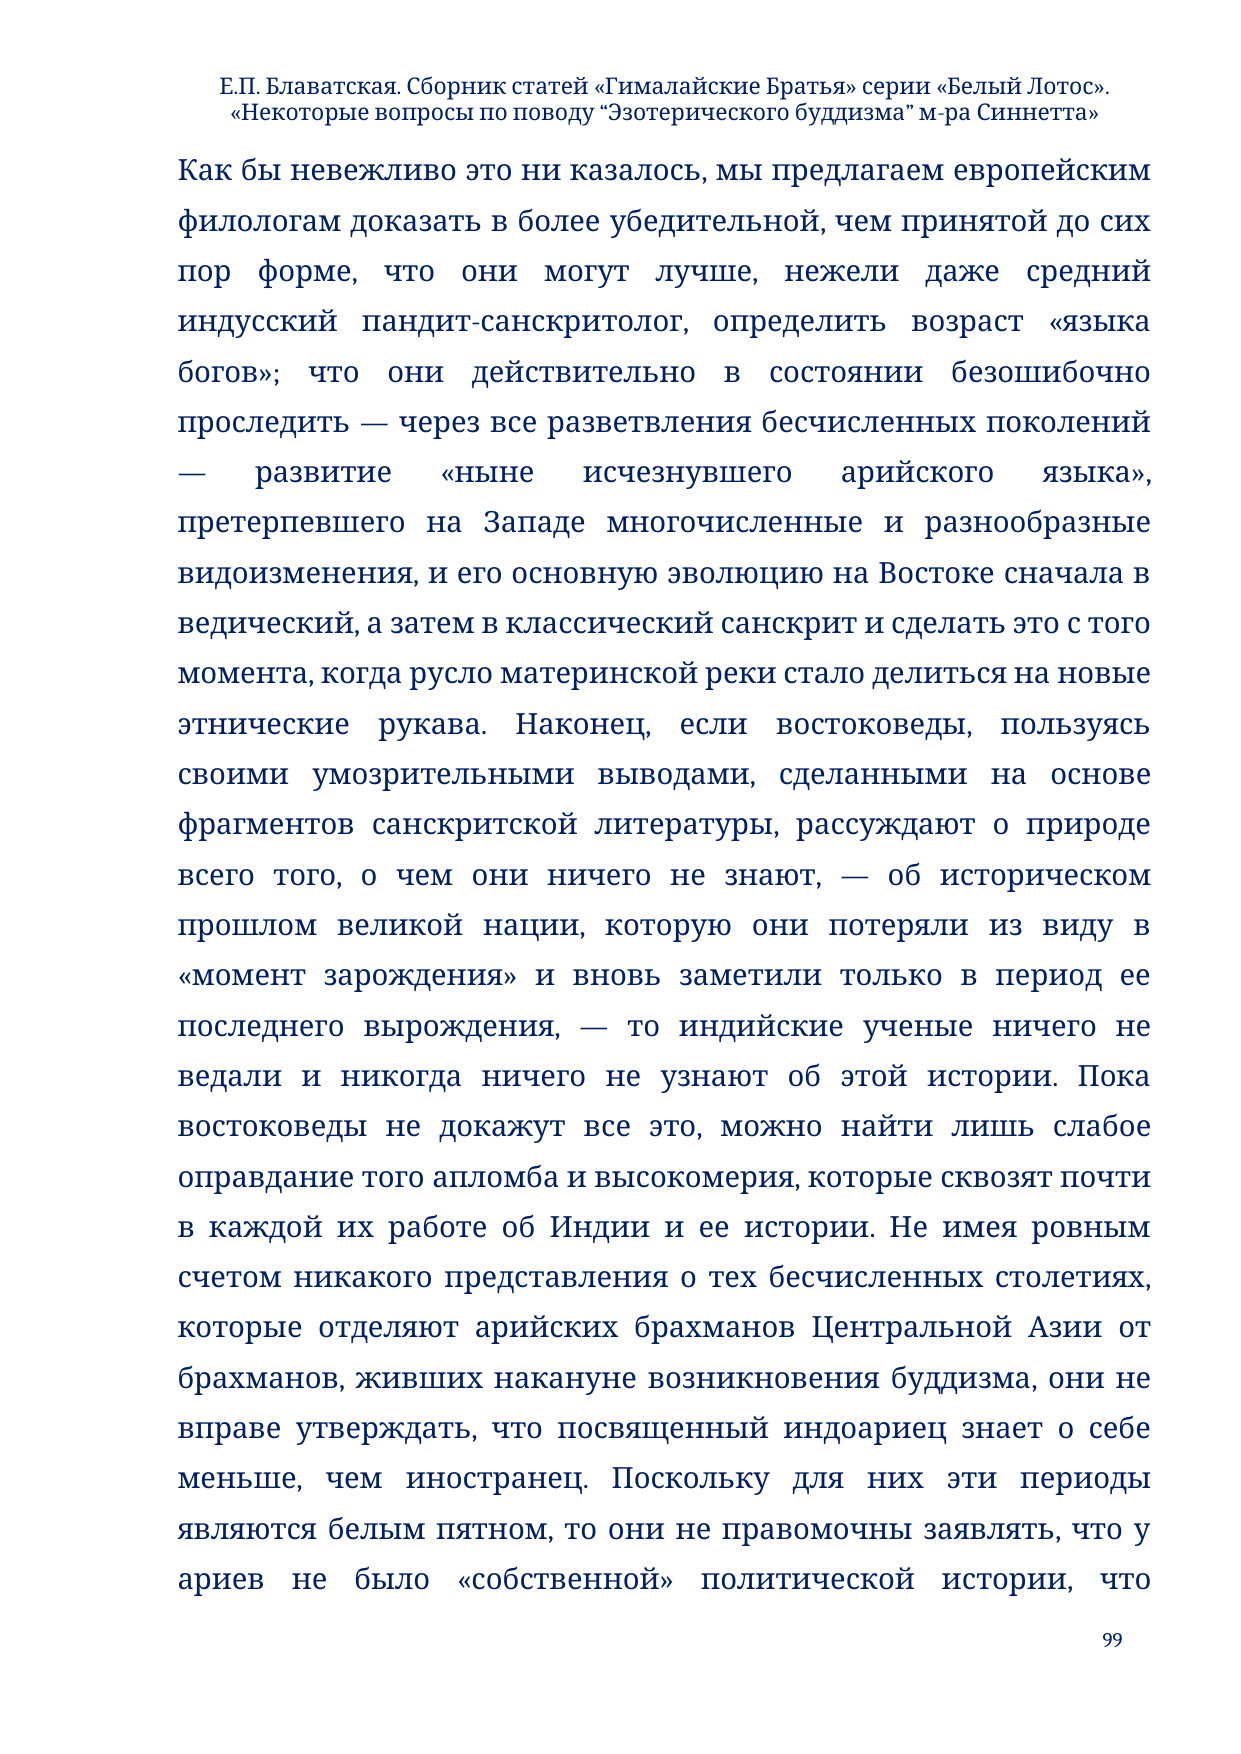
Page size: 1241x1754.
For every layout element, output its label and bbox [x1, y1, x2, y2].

text [177, 154, 1152, 1597]
